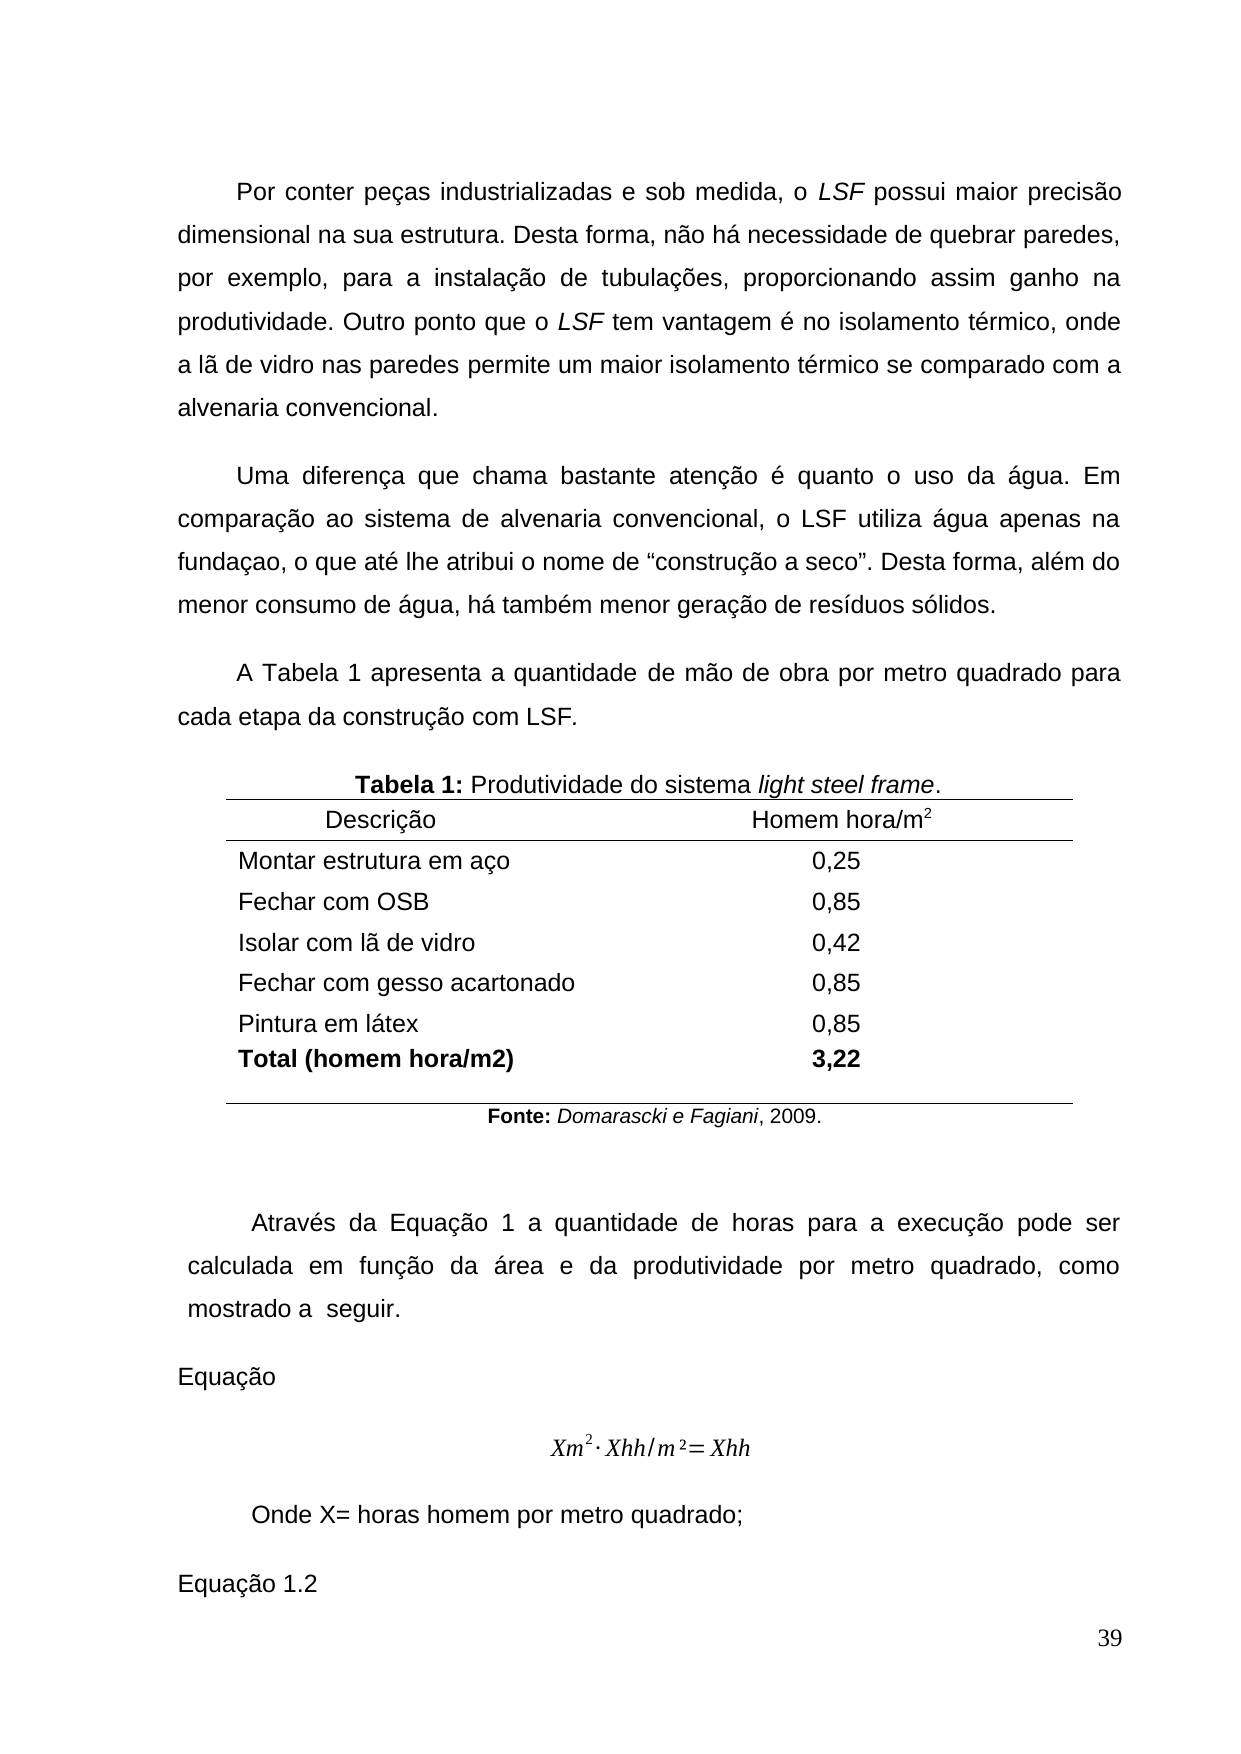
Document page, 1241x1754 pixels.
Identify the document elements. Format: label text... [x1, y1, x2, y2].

subtitle Tabela 1: Produtividade do sistema light steel frame. [177, 770, 1119, 798]
text Equação [177, 1362, 1122, 1391]
table_cell Montar estrutura em aço [226, 841, 751, 881]
table_cell 3,22 [751, 1044, 1073, 1102]
table_cell 0,42 [751, 922, 1073, 963]
table_cell 0,85 [751, 881, 1073, 922]
text Uma diferença que chama bastante atenção é quanto o uso da água. Em comparação ao sistema de alvenaria convencional, o LSF utiliza água apenas na fundaçao, o que até lhe atribui o nome de “construção a seco”. Desta forma, além do menor consumo de água, há também menor geração de resíduos sólidos. [177, 461, 1122, 619]
table_cell Isolar com lã de vidro [226, 922, 751, 963]
table_cell Fechar com OSB [226, 881, 751, 922]
table_cell Pintura em látex [226, 1004, 751, 1044]
text Por conter peças industrializadas e sob medida, o LSF possui maior precisão dimensional na sua estrutura. Desta forma, não há necessidade de quebrar paredes, por exemplo, para a instalação de tubulações, proporcionando assim ganho na produtividade. Outro ponto que o LSF tem vantagem é no isolamento térmico, onde a lã de vidro nas paredes permite um maior isolamento térmico se comparado com a alvenaria convencional. [177, 177, 1122, 422]
table_cell 0,85 [751, 1004, 1073, 1044]
table_cell 0,85 [751, 963, 1073, 1003]
text Fonte: Domarascki e Fagiani, 2009. [187, 1103, 1122, 1127]
table_header Homem hora/m2 [751, 800, 1073, 840]
text Equação 1.2 [177, 1569, 1122, 1597]
text Através da Equação 1 a quantidade de horas para a execução pode ser calculada em função da área e da produtividade por metro quadrado, como mostrado a seguir. [187, 1207, 1122, 1322]
text A Tabela 1 apresenta a quantidade de mão de obra por metro quadrado para cada etapa da construção com LSF. [177, 658, 1122, 730]
table_header Descrição [226, 800, 751, 840]
table_cell 0,25 [751, 841, 1073, 881]
text Onde X= horas homem por metro quadrado; [177, 1501, 1122, 1529]
table_cell Total (homem hora/m2) [226, 1044, 751, 1102]
table_cell Fechar com gesso acartonado [226, 963, 751, 1003]
